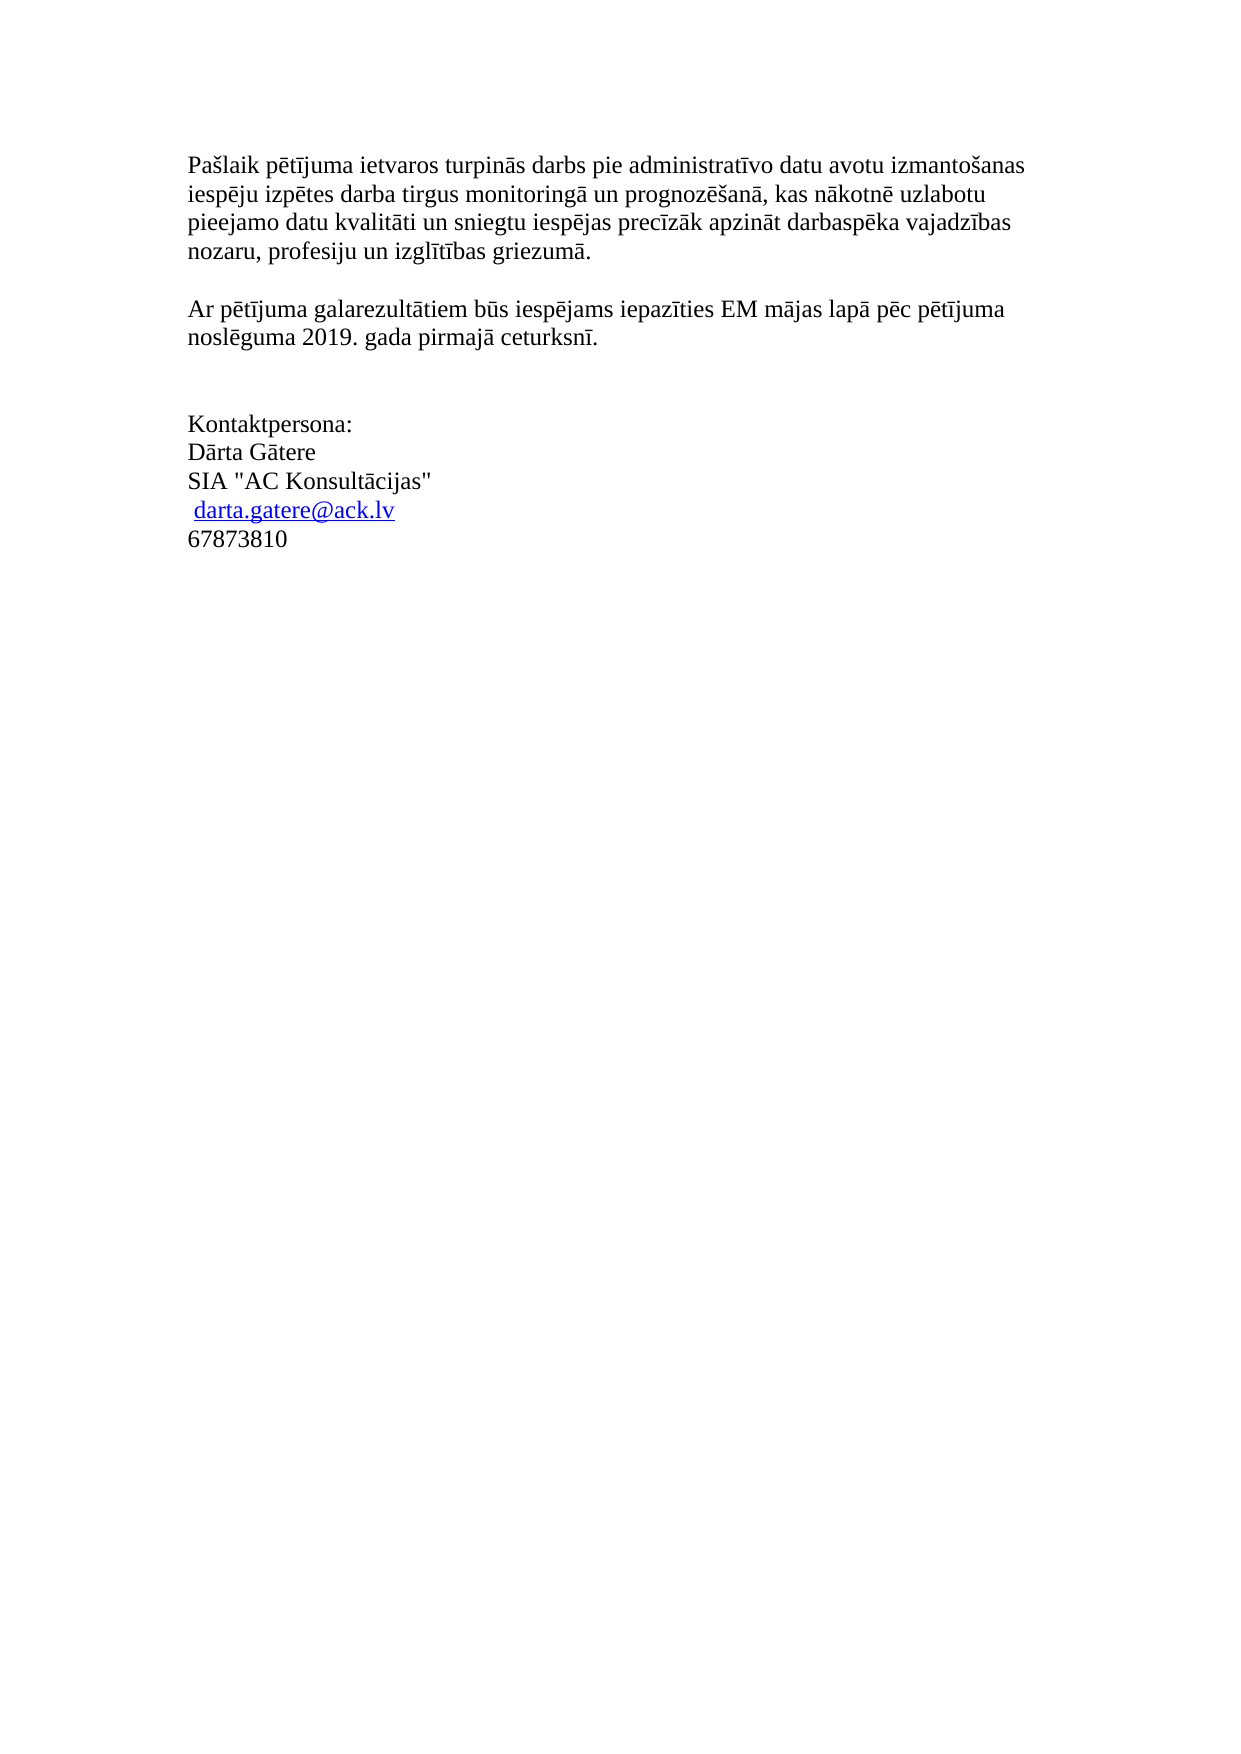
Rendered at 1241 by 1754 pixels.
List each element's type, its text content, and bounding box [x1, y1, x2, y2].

text Pašlaik pētījuma ietvaros turpinās darbs pie administratīvo datu avotu izmantošanas iespēju izpētes darba tirgus monitoringā un prognozēšanā, kas nākotnē uzlabotu pieejamo datu kvalitāti un sniegtu iespējas precīzāk apzināt darbaspēka vajadzības nozaru, profesiju un izglītības griezumā. [187, 150, 1053, 265]
text Dārta Gātere [187, 437, 1053, 466]
text SIA "AC Konsultācijas" [187, 466, 1053, 495]
text 67873810 [187, 524, 1053, 552]
text Kontaktpersona: [187, 409, 1053, 437]
text darta.gatere@ack.lv [187, 495, 1053, 524]
text Ar pētījuma galarezultātiem būs iespējams iepazīties EM mājas lapā pēc pētījuma noslēguma 2019. gada pirmajā ceturksnī. [187, 294, 1053, 351]
